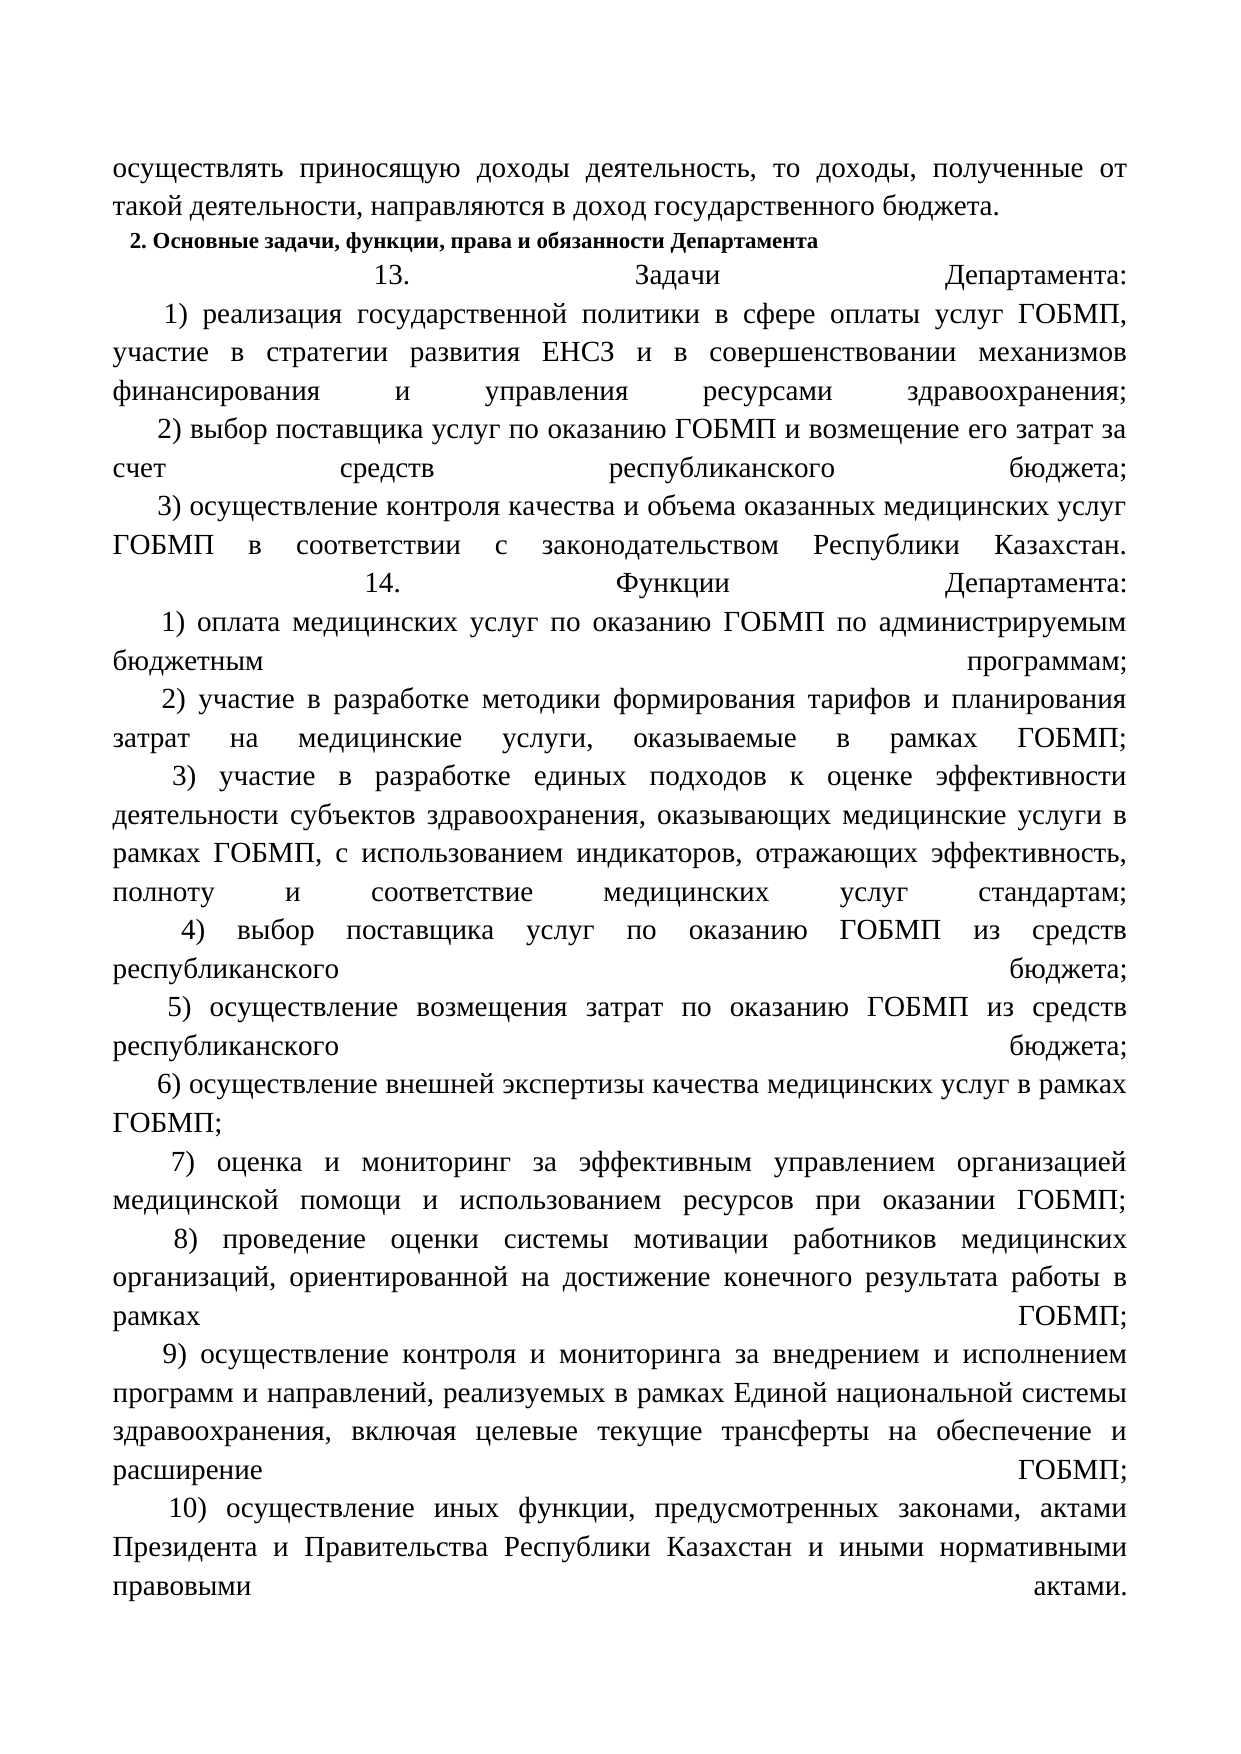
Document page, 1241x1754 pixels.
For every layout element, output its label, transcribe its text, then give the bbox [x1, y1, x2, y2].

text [112, 257, 1128, 1601]
text 2. Основные задачи, функции, права и обязанности Департамента [112, 227, 1128, 253]
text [112, 150, 1128, 222]
